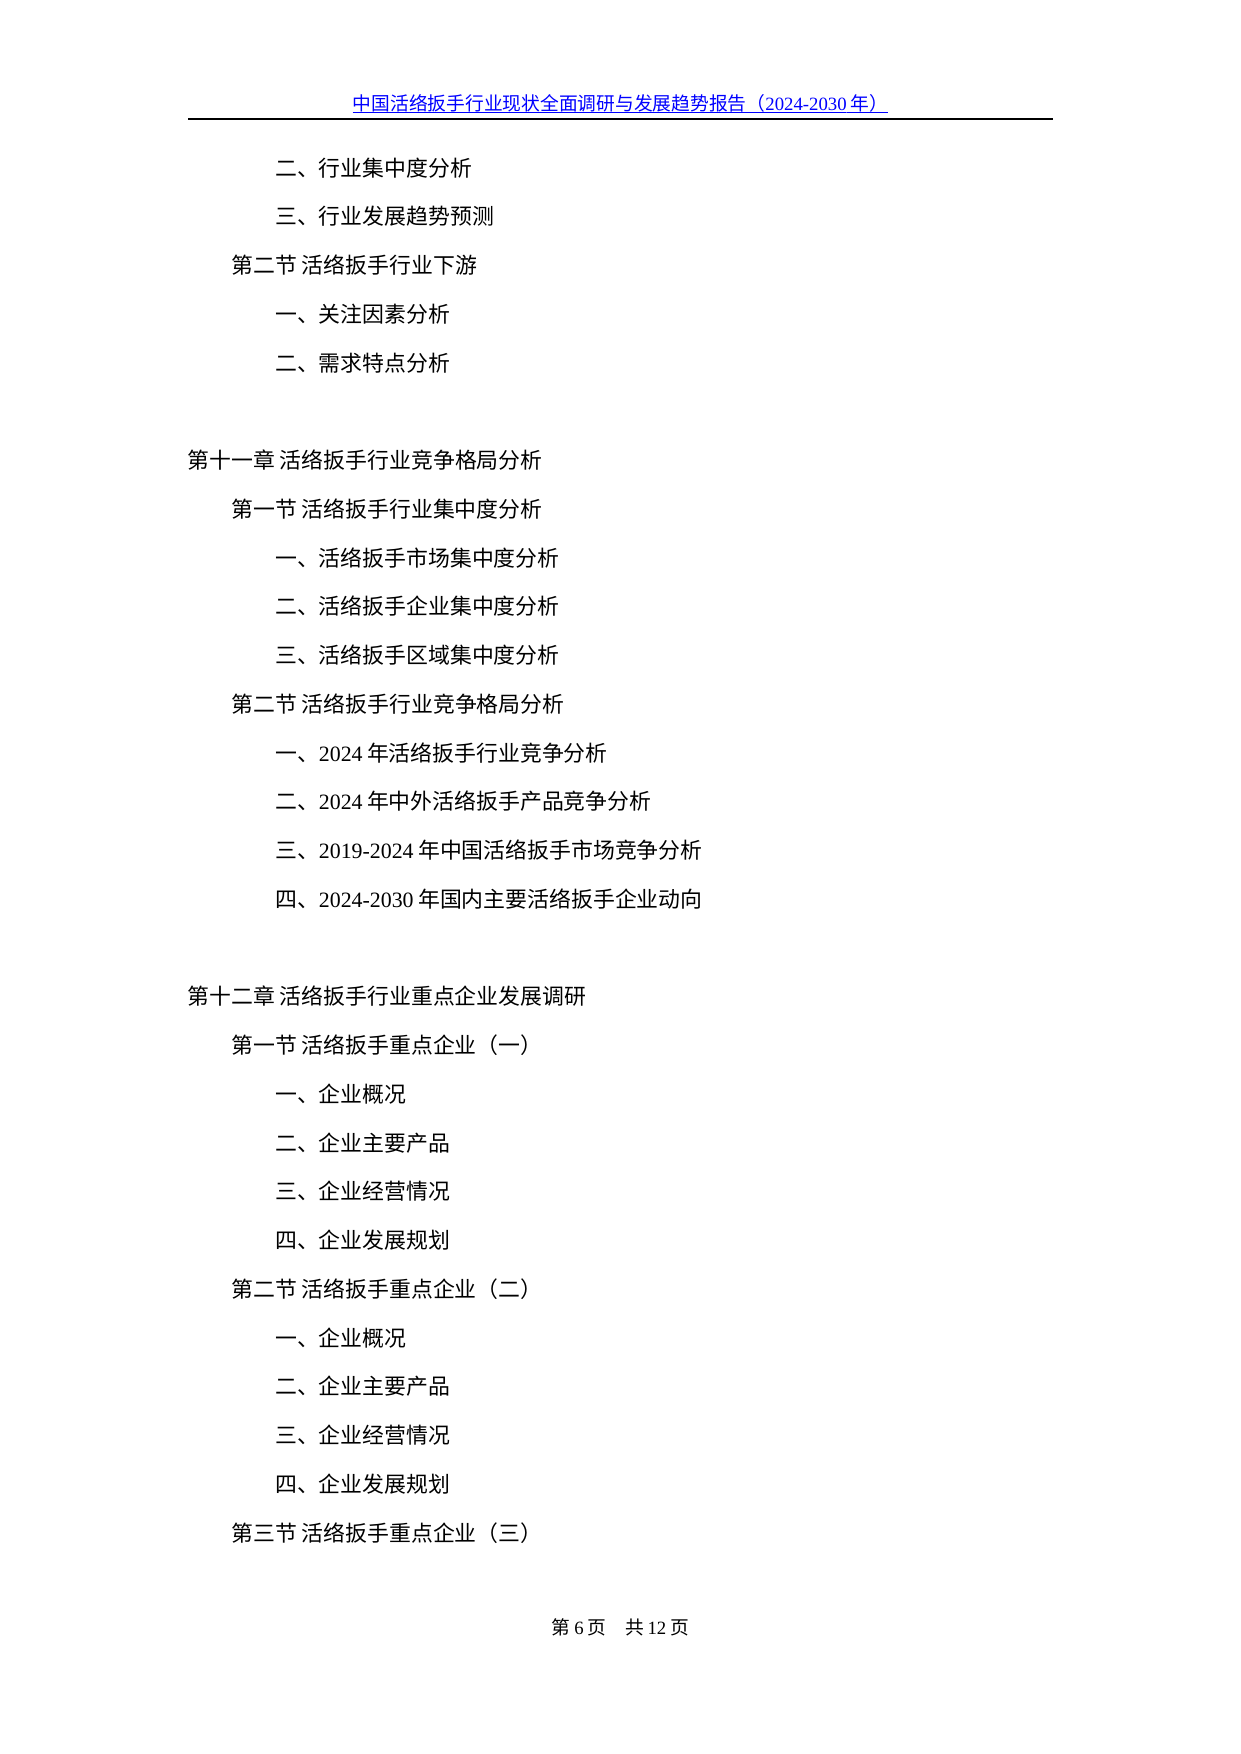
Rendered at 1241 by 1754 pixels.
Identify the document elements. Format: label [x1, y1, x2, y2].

text [187, 150, 1053, 1548]
